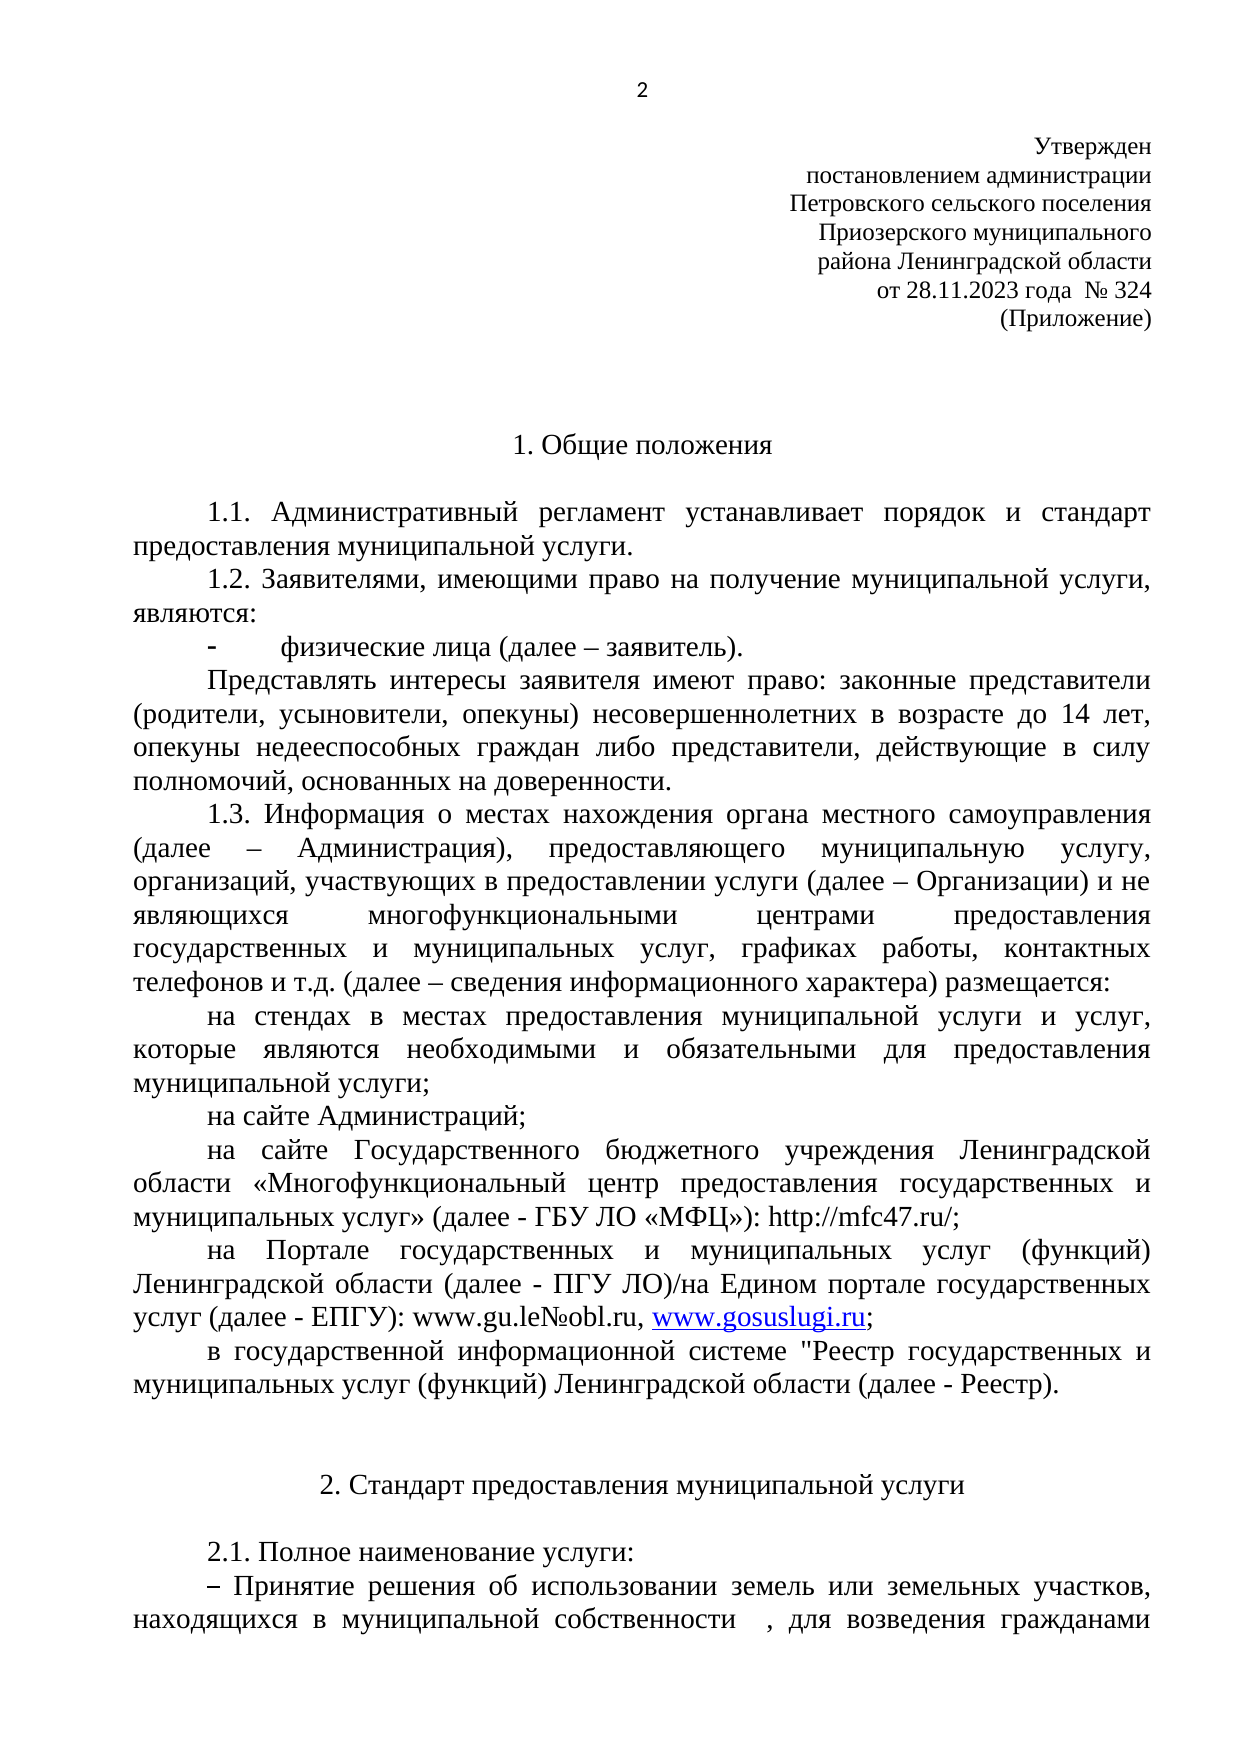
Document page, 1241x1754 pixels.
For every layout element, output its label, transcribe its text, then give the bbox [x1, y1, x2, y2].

text на сайте Государственного бюджетного учреждения Ленинградской области «Многофункциональный центр предоставления государственных и муниципальных услуг» (далее - ГБУ ЛО «МФЦ»): http://mfc47.ru/; [133, 1132, 1152, 1232]
text Петровского сельского поселения [133, 188, 1152, 217]
text Представлять интересы заявителя имеют право: законные представители (родители, усыновители, опекуны) несовершеннолетних в возрасте до 14 лет, опекуны недееспособных граждан либо представители, действующие в силу полномочий, основанных на доверенности. [133, 662, 1152, 796]
text в государственной информационной системе "Реестр государственных и муниципальных услуг (функций) Ленинградской области (далее - Реестр). [133, 1333, 1152, 1400]
text постановлением администрации [133, 160, 1152, 188]
text на сайте Администраций; [133, 1098, 1152, 1132]
text района Ленинградской области [133, 246, 1152, 275]
text (Приложение) [133, 303, 1152, 332]
text на стендах в местах предоставления муниципальной услуги и услуг, которые являются необходимыми и обязательными для предоставления муниципальной услуги; [133, 998, 1152, 1098]
text 2. Стандарт предоставления муниципальной услуги [133, 1467, 1152, 1501]
text Приозерского муниципального [133, 217, 1152, 246]
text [133, 1568, 1152, 1635]
text 1.3. Информация о местах нахождения органа местного самоуправления (далее – Администрация), предоставляющего муниципальную услугу, организаций, участвующих в предоставлении услуги (далее – Организации) и не являющихся многофункциональными центрами предоставления государственных и муниципальных услуг, графиках работы, контактных телефонов и т.д. (далее – сведения информационного характера) размещается: [133, 796, 1152, 998]
text от 28.11.2023 года № 324 [133, 275, 1152, 303]
text Утвержден [133, 131, 1152, 160]
text 2.1. Полное наименование услуги: [133, 1534, 1152, 1568]
text 1.1. Административный регламент устанавливает порядок и стандарт предоставления муниципальной услуги. [133, 494, 1152, 562]
text 1. Общие положения [133, 427, 1152, 461]
text на Портале государственных и муниципальных услуг (функций) Ленинградской области (далее - ПГУ ЛО)/на Едином портале государственных услуг (далее - ЕПГУ): www.gu.le№obl.ru, www.gosuslugi.ru; [133, 1232, 1152, 1333]
list физические лица (далее – заявитель). [133, 629, 1152, 662]
text 1.2. Заявителями, имеющими право на получение муниципальной услуги, являются: [133, 562, 1152, 629]
